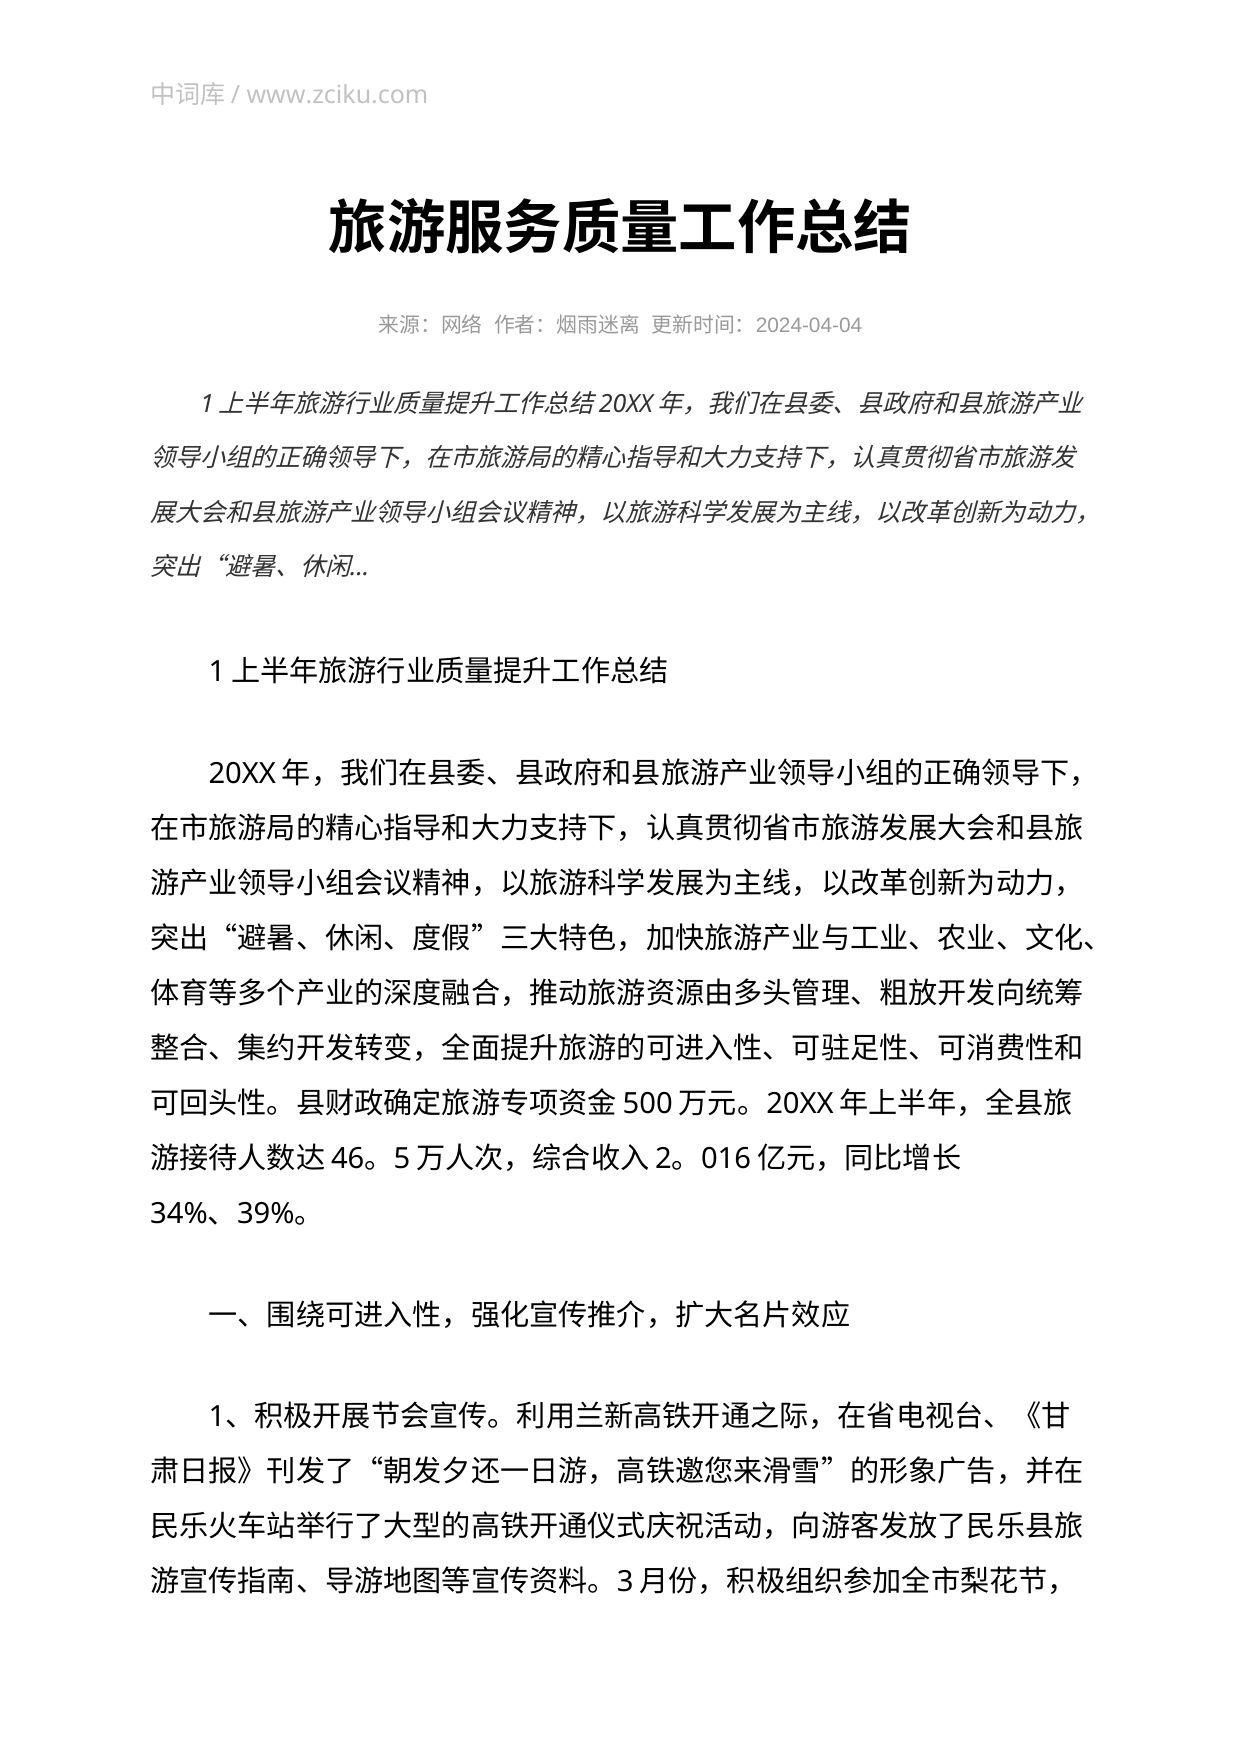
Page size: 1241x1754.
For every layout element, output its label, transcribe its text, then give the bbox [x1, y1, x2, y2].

text 一、围绕可进入性，强化宣传推介，扩大名片效应 [150, 1291, 1090, 1333]
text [150, 1393, 1090, 1600]
text 1上半年旅游行业质量提升工作总结 [150, 648, 1090, 690]
subtitle 旅游服务质量工作总结 [150, 181, 1090, 266]
text 20XX年，我们在县委、县政府和县旅游产业领导小组的正确领导下，在市旅游局的精心指导和大力支持下，认真贯彻省市旅游发展大会和县旅游产业领导小组会议精神，以旅游科学发展为主线，以改革创新为动力，突出“避暑、休闲、度假”三大特色，加快旅游产业与工业、农业、文化、体育等多个产业的深度融合，推动旅游资源由多头管理、粗放开发向统筹整合、集约开发转变，全面提升旅游的可进入性、可驻足性、可消费性和可回头性。县财政确定旅游专项资金500万元。20XX年上半年，全县旅游接待人数达46。5万人次，综合收入2。016亿元，同比增长34%、39%。 [150, 750, 1090, 1232]
text 1上半年旅游行业质量提升工作总结20XX年，我们在县委、县政府和县旅游产业领导小组的正确领导下，在市旅游局的精心指导和大力支持下，认真贯彻省市旅游发展大会和县旅游产业领导小组会议精神，以旅游科学发展为主线，以改革创新为动力，突出“避暑、休闲... [150, 383, 1090, 583]
text 来源：网络 作者：烟雨迷离 更新时间：2024-04-04 [150, 313, 1090, 337]
